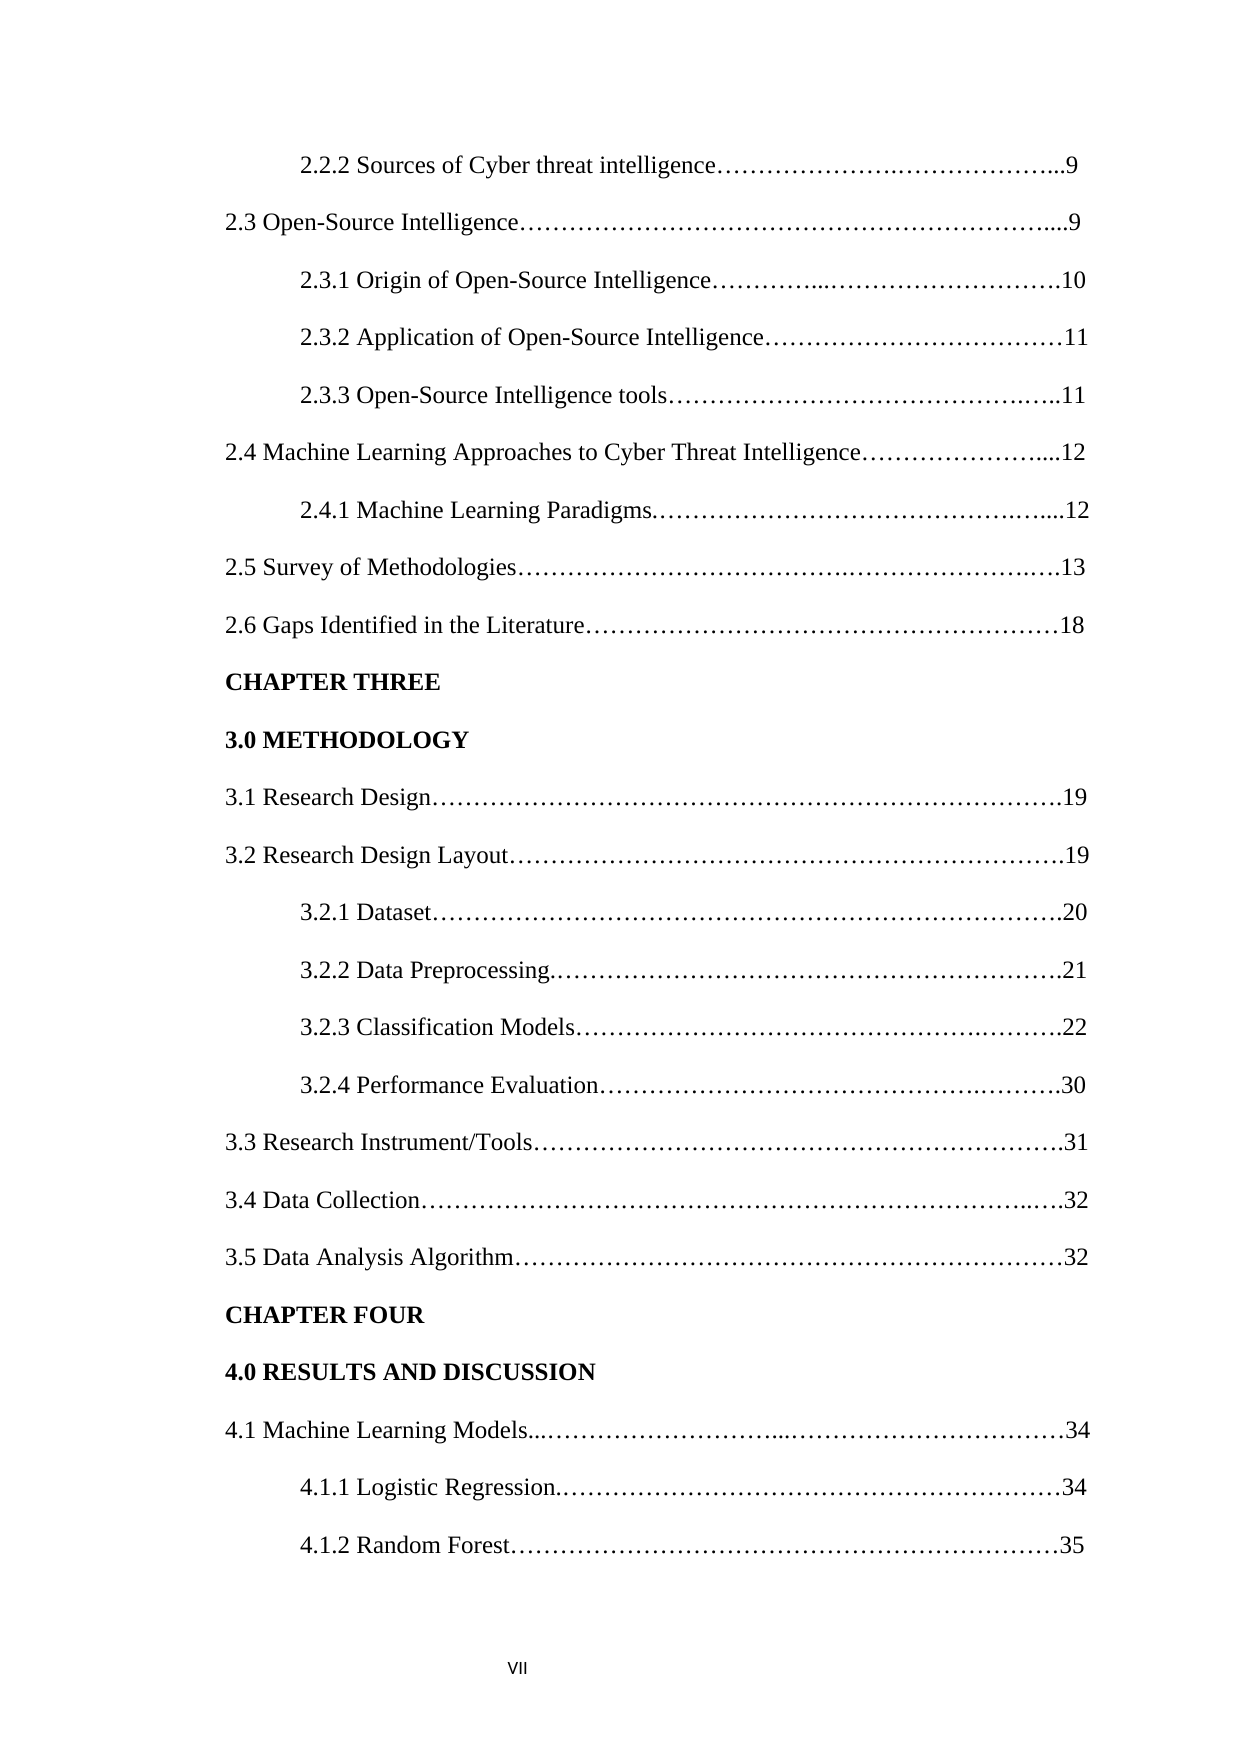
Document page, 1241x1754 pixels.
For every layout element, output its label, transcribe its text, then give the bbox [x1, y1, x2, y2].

text 2.3.2 Application of Open-Source Intelligence………………………………11 [225, 322, 1090, 351]
text 3.5 Data Analysis Algorithm…………………………………………………………32 [225, 1242, 1090, 1271]
text 2.2.2 Sources of Cyber threat intelligence………………….………………...9 [225, 150, 1090, 179]
text 2.3.3 Open-Source Intelligence tools…………………………………….…..11 [225, 380, 1090, 409]
text 4.0 RESULTS AND DISCUSSION [225, 1357, 1090, 1386]
text 3.2 Research Design Layout………………………………………………………….19 [225, 840, 1090, 869]
text 3.2.3 Classification Models………………………………………….……….22 [225, 1012, 1090, 1041]
text 2.4.1 Machine Learning Paradigms.…………………………………….…....12 [225, 495, 1090, 524]
text 2.4 Machine Learning Approaches to Cyber Threat Intelligence…………………....12 [225, 437, 1090, 466]
text 2.5 Survey of Methodologies………………………………….………………….….13 [225, 552, 1090, 581]
text CHAPTER THREE [225, 667, 1090, 696]
text 3.4 Data Collection………………………………………………………………..….32 [225, 1185, 1090, 1214]
text 4.1.1 Logistic Regression.……………………………………………………34 [225, 1472, 1090, 1501]
text 3.0 METHODOLOGY [225, 725, 1090, 754]
text 3.3 Research Instrument/Tools……………………………………………………….31 [225, 1127, 1090, 1156]
text 2.6 Gaps Identified in the Literature…………………………………………………18 [225, 610, 1090, 639]
text 4.1 Machine Learning Models...………………………...……………………………34 [225, 1415, 1090, 1444]
text 3.2.2 Data Preprocessing.…………………………………………………….21 [225, 955, 1090, 984]
text 4.1.2 Random Forest…………………………………………………………35 [225, 1530, 1090, 1559]
text CHAPTER FOUR [225, 1300, 1090, 1329]
text 3.2.4 Performance Evaluation……………………………………….……….30 [225, 1070, 1090, 1099]
text 2.3.1 Origin of Open-Source Intelligence…………...……………………….10 [225, 265, 1090, 294]
text 3.2.1 Dataset………………………………………………………………….20 [225, 897, 1090, 926]
text 2.3 Open-Source Intelligence………………………………………………………....9 [225, 207, 1090, 236]
text 3.1 Research Design………………………………………………………………….19 [225, 782, 1090, 811]
